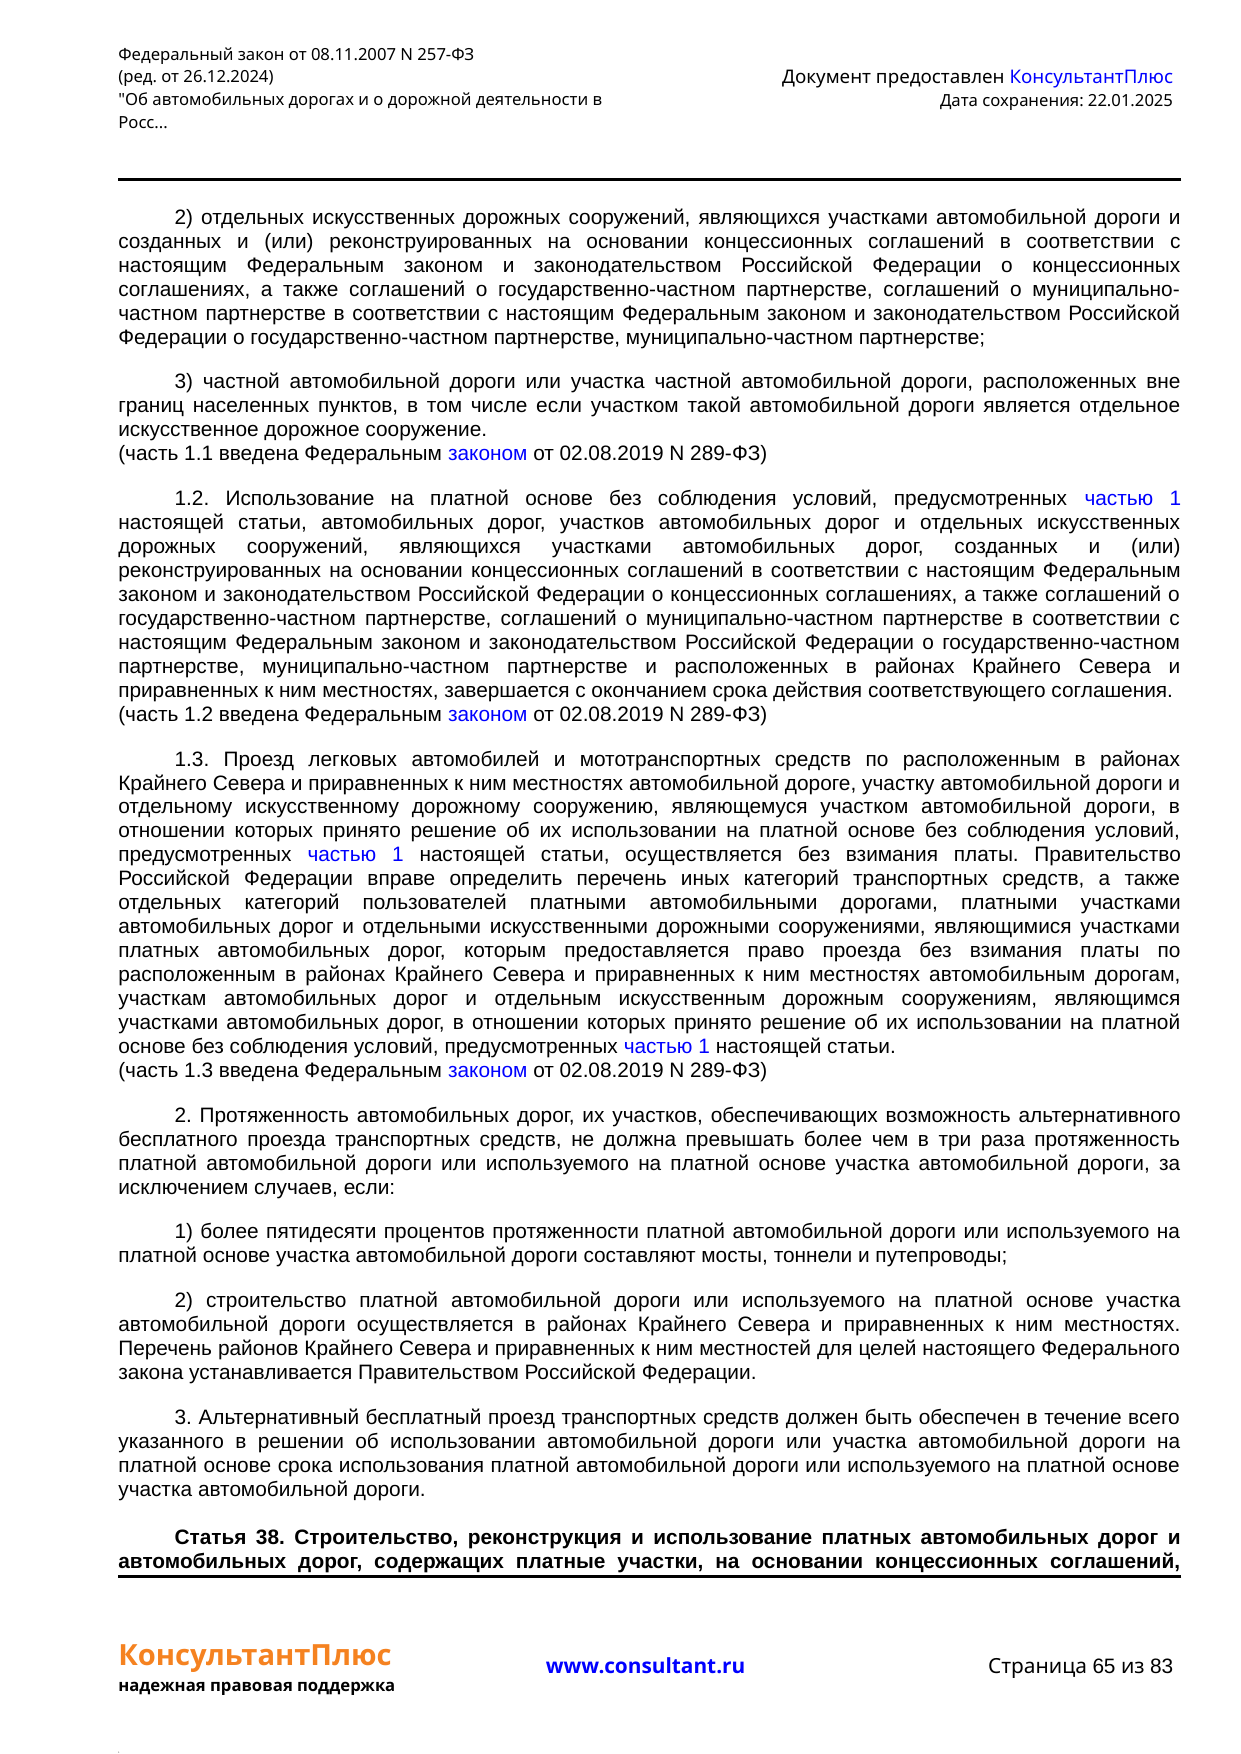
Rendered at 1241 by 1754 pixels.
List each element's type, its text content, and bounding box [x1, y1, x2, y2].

text 2) строительство платной автомобильной дороги или используемого на платной основе участка автомобильной дороги осуществляется в районах Крайнего Севера и приравненных к ним местностях. Перечень районов Крайнего Севера и приравненных к ним местностей для целей настоящего Федерального закона устанавливается Правительством Российской Федерации. [118, 1288, 1181, 1384]
text (часть 1.2 введена Федеральным законом от 02.08.2019 N 289-ФЗ) [118, 702, 1181, 726]
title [118, 1524, 1181, 1572]
text 3. Альтернативный бесплатный проезд транспортных средств должен быть обеспечен в течение всего указанного в решении об использовании автомобильной дороги или участка автомобильной дороги на платной основе срока использования платной автомобильной дороги или используемого на платной основе участка автомобильной дороги. [118, 1405, 1181, 1501]
text 3) частной автомобильной дороги или участка частной автомобильной дороги, расположенных вне границ населенных пунктов, в том числе если участком такой автомобильной дороги является отдельное искусственное дорожное сооружение. [118, 369, 1181, 441]
text 1) более пятидесяти процентов протяженности платной автомобильной дороги или используемого на платной основе участка автомобильной дороги составляют мосты, тоннели и путепроводы; [118, 1219, 1181, 1267]
text 1.2. Использование на платной основе без соблюдения условий, предусмотренных частью 1 настоящей статьи, автомобильных дорог, участков автомобильных дорог и отдельных искусственных дорожных сооружений, являющихся участками автомобильных дорог, созданных и (или) реконструированных на основании концессионных соглашений в соответствии с настоящим Федеральным законом и законодательством Российской Федерации о концессионных соглашениях, а также соглашений о государственно-частном партнерстве, соглашений о муниципально-частном партнерстве в соответствии с настоящим Федеральным законом и законодательством Российской Федерации о государственно-частном партнерстве, муниципально-частном партнерстве и расположенных в районах Крайнего Севера и приравненных к ним местностях, завершается с окончанием срока действия соответствующего соглашения. [118, 486, 1181, 702]
text 2. Протяженность автомобильных дорог, их участков, обеспечивающих возможность альтернативного бесплатного проезда транспортных средств, не должна превышать более чем в три раза протяженность платной автомобильной дороги или используемого на платной основе участка автомобильной дороги, за исключением случаев, если: [118, 1103, 1181, 1198]
text (часть 1.1 введена Федеральным законом от 02.08.2019 N 289-ФЗ) [118, 441, 1181, 465]
text 2) отдельных искусственных дорожных сооружений, являющихся участками автомобильной дороги и созданных и (или) реконструированных на основании концессионных соглашений в соответствии с настоящим Федеральным законом и законодательством Российской Федерации о концессионных соглашениях, а также соглашений о государственно-частном партнерстве, соглашений о муниципально-частном партнерстве в соответствии с настоящим Федеральным законом и законодательством Российской Федерации о государственно-частном партнерстве, муниципально-частном партнерстве; [118, 205, 1181, 348]
text (часть 1.3 введена Федеральным законом от 02.08.2019 N 289-ФЗ) [118, 1058, 1181, 1082]
text 1.3. Проезд легковых автомобилей и мототранспортных средств по расположенным в районах Крайнего Севера и приравненных к ним местностях автомобильной дороге, участку автомобильной дороги и отдельному искусственному дорожному сооружению, являющемуся участком автомобильной дороги, в отношении которых принято решение об их использовании на платной основе без соблюдения условий, предусмотренных частью 1 настоящей статьи, осуществляется без взимания платы. Правительство Российской Федерации вправе определить перечень иных категорий транспортных средств, а также отдельных категорий пользователей платными автомобильными дорогами, платными участками автомобильных дорог и отдельными искусственными дорожными сооружениями, являющимися участками платных автомобильных дорог, которым предоставляется право проезда без взимания платы по расположенным в районах Крайнего Севера и приравненных к ним местностях автомобильным дорогам, участкам автомобильных дорог и отдельным искусственным дорожным сооружениям, являющимся участками автомобильных дорог, в отношении которых принято решение об их использовании на платной основе без соблюдения условий, предусмотренных частью 1 настоящей статьи. [118, 746, 1181, 1058]
